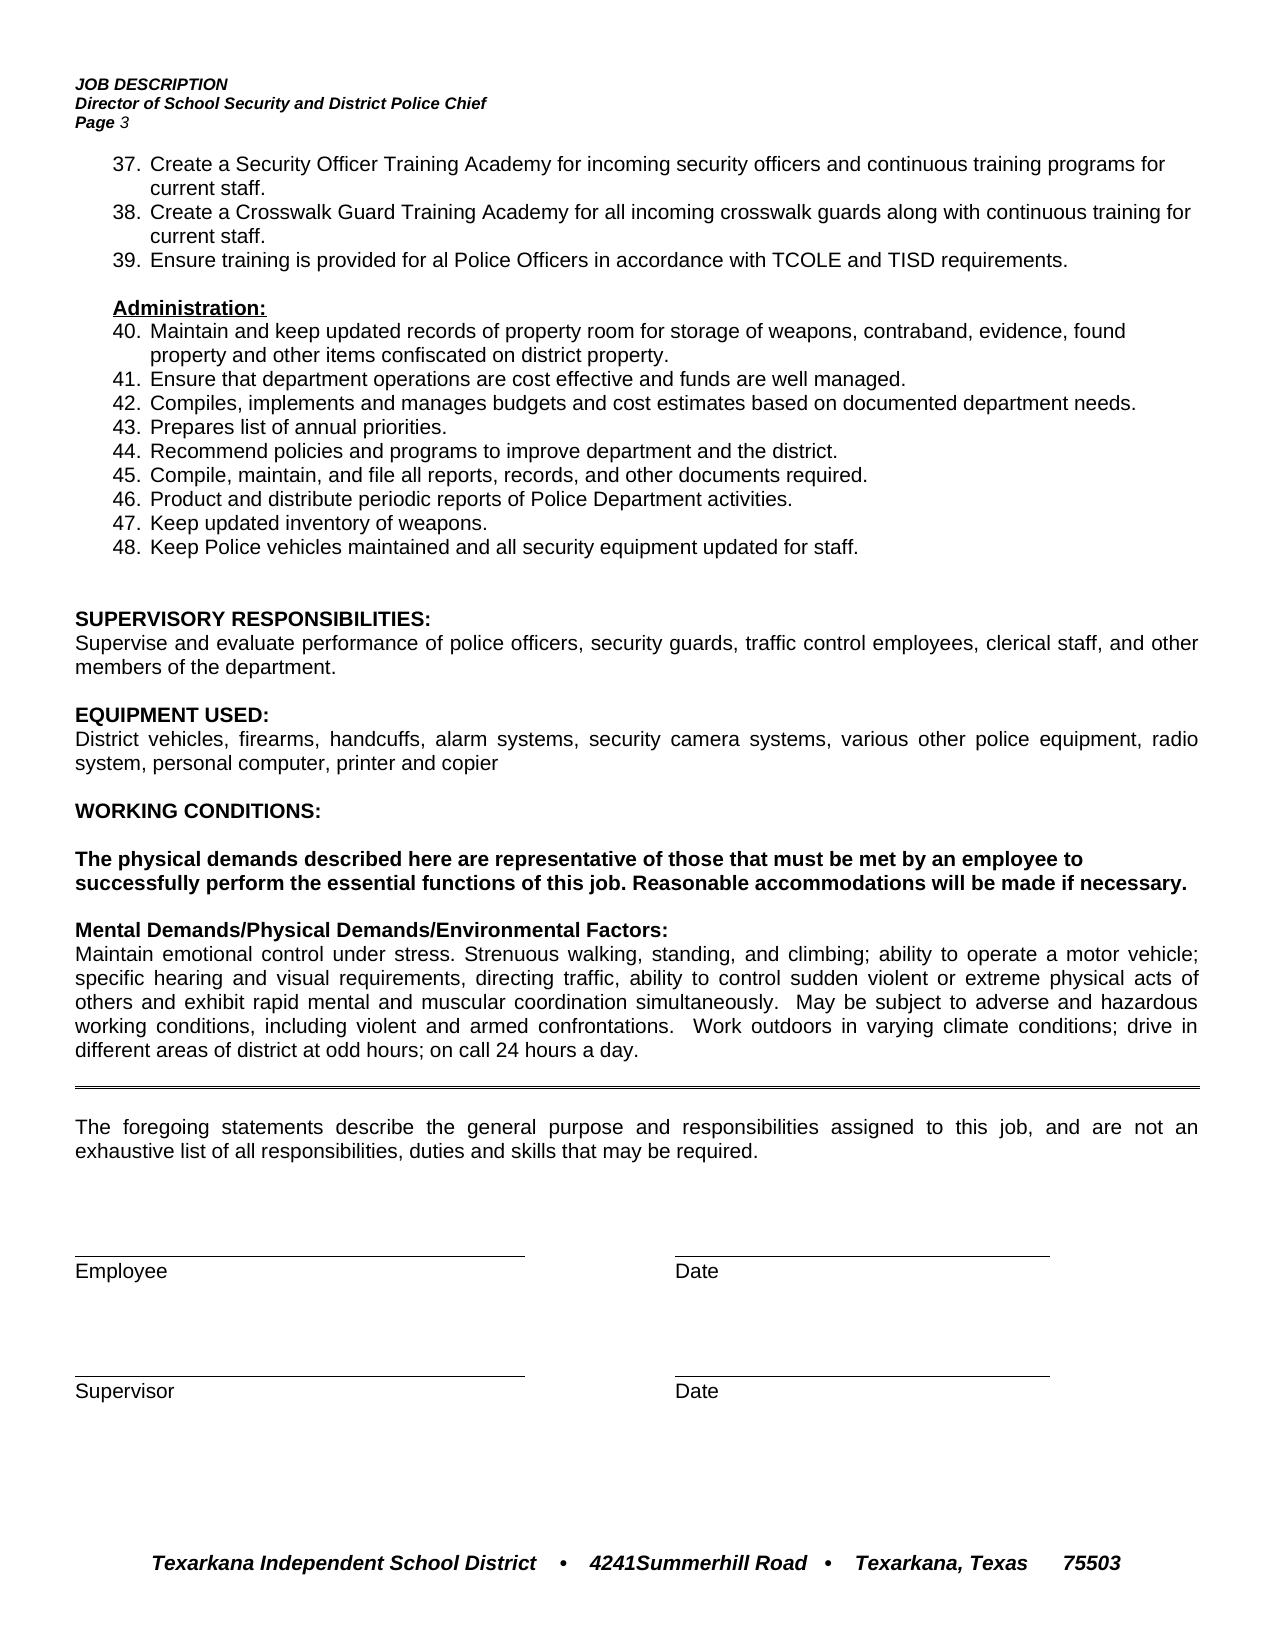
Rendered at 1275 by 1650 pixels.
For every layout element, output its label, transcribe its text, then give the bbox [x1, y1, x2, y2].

list Compile, maintain, and file all reports, records, and other documents required. [112, 463, 1200, 487]
text Supervisor Date [75, 1379, 1200, 1403]
list Create a Crosswalk Guard Training Academy for all incoming crosswalk guards along with continuous training for current staff. [112, 199, 1200, 247]
text WORKING CONDITIONS: [75, 798, 1200, 822]
list Keep Police vehicles maintained and all security equipment updated for staff. [112, 535, 1200, 559]
list Prepares list of annual priorities. [112, 415, 1200, 439]
text The physical demands described here are representative of those that must be met by an employee to successfully perform the essential functions of this job. Reasonable accommodations will be made if necessary. [75, 846, 1200, 894]
text Supervise and evaluate performance of police officers, security guards, traffic control employees, clerical staff, and other members of the department. [75, 631, 1200, 679]
list Create a Security Officer Training Academy for incoming security officers and continuous training programs for current staff. [112, 152, 1200, 199]
text District vehicles, firearms, handcuffs, alarm systems, security camera systems, various other police equipment, radio system, personal computer, printer and copier [75, 727, 1200, 774]
list Ensure training is provided for al Police Officers in accordance with TCOLE and TISD requirements. [112, 247, 1200, 271]
list Recommend policies and programs to improve department and the district. [112, 439, 1200, 463]
list Keep updated inventory of weapons. [112, 511, 1200, 535]
text The foregoing statements describe the general purpose and responsibilities assigned to this job, and are not an exhaustive list of all responsibilities, duties and skills that may be required. [75, 1115, 1200, 1163]
list Ensure that department operations are cost effective and funds are well managed. [112, 367, 1200, 391]
list Maintain and keep updated records of property room for storage of weapons, contraband, evidence, found property and other items confiscated on district property. [112, 319, 1200, 367]
list Compiles, implements and manages budgets and cost estimates based on documented department needs. [112, 391, 1200, 415]
list Product and distribute periodic reports of Police Department activities. [112, 487, 1200, 511]
text Mental Demands/Physical Demands/Environmental Factors: [75, 918, 1200, 942]
text Employee Date [75, 1259, 1200, 1283]
text SUPERVISORY RESPONSIBILITIES: [75, 607, 1200, 631]
text EQUIPMENT USED: [75, 703, 1200, 727]
text Administration: [112, 295, 1200, 319]
text Maintain emotional control under stress. Strenuous walking, standing, and climbing; ability to operate a motor vehicle; specific hearing and visual requirements, directing traffic, ability to control sudden violent or extreme physical acts of others and exhibit rapid mental and muscular coordination simultaneously. May be subject to adverse and hazardous working conditions, including violent and armed confrontations. Work outdoors in varying climate conditions; drive in different areas of district at odd hours; on call 24 hours a day. [75, 942, 1200, 1062]
